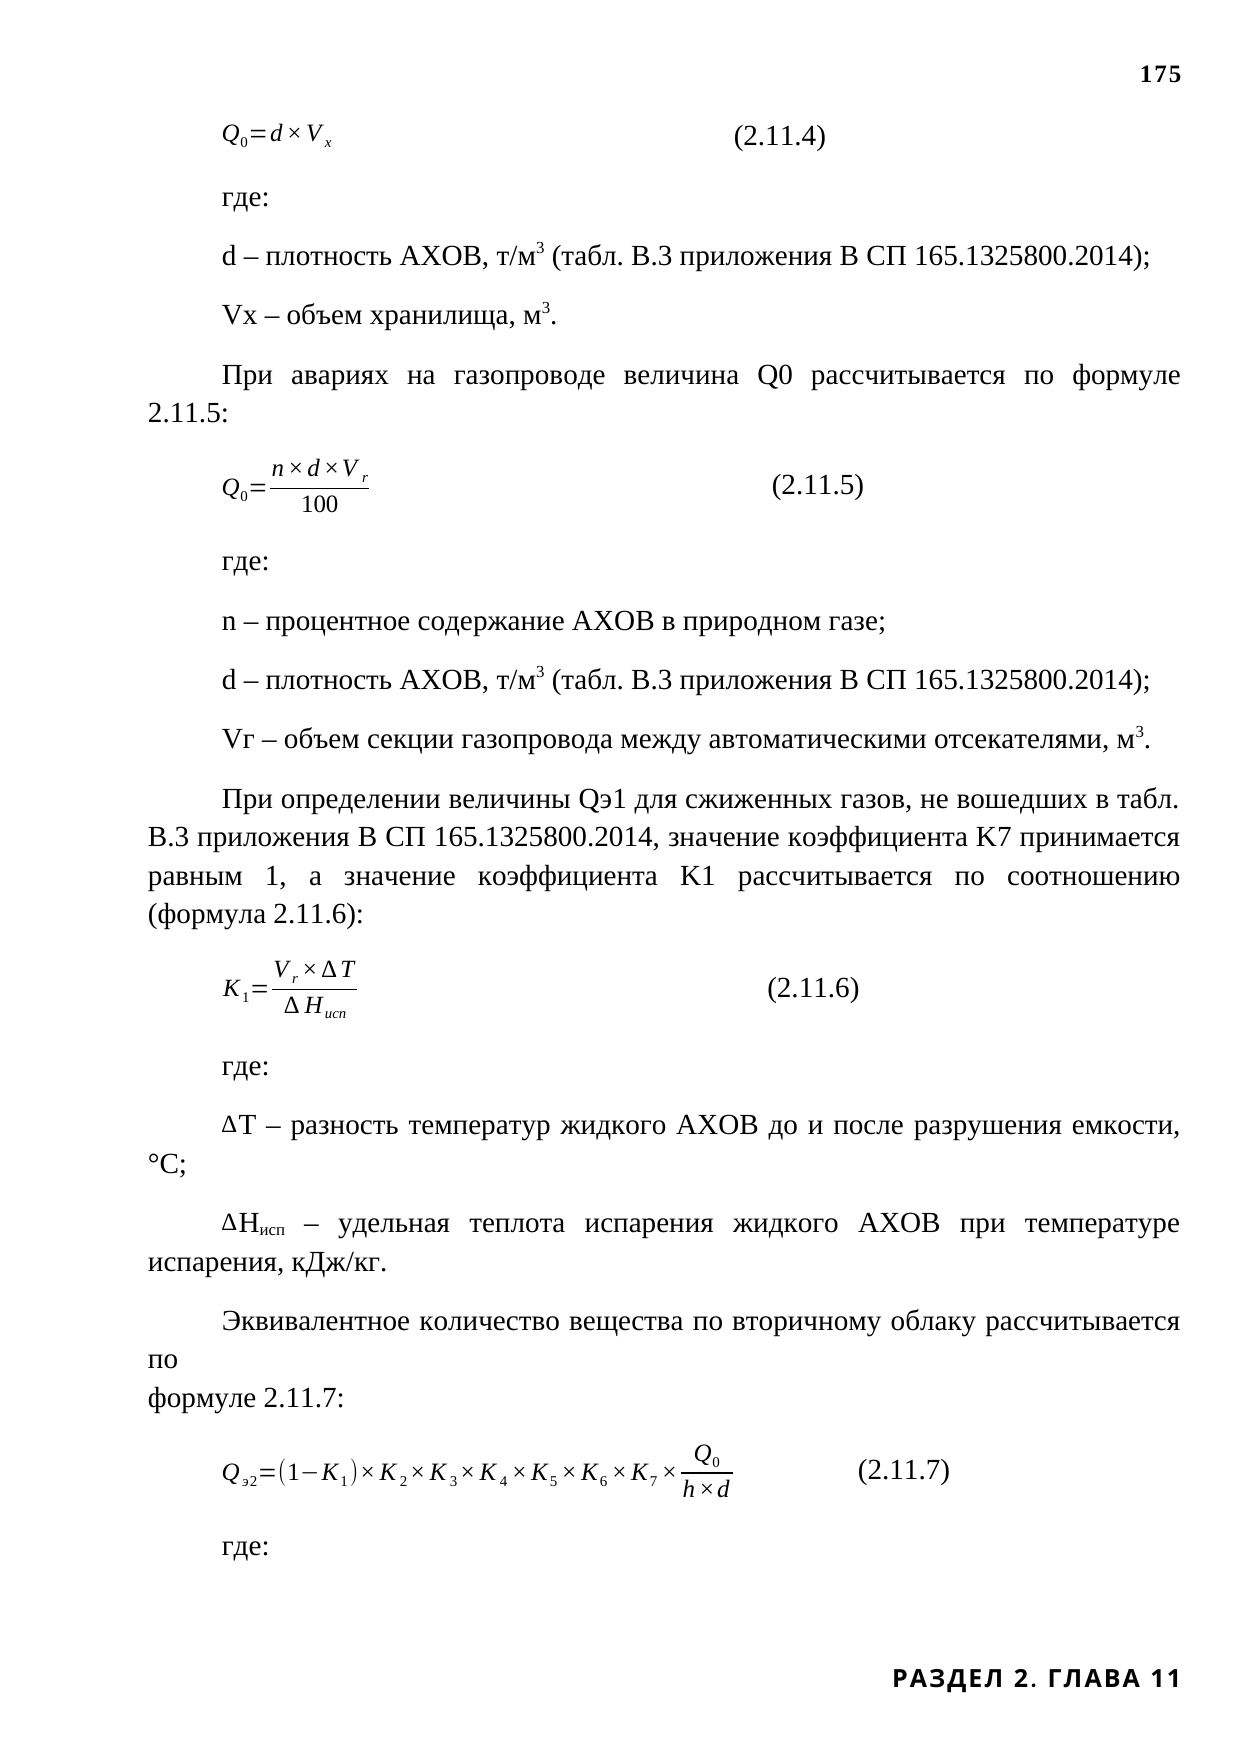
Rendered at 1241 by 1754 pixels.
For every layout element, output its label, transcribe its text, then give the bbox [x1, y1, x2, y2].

text Vх – объем хранилища, м3. [148, 297, 1181, 331]
text При определении величины Qэ1 для сжиженных газов, не вошедших в табл. В.3 приложения В СП 165.1325800.2014, значение коэффициента K7 принимается равным 1, а значение коэффициента K1 рассчитывается по соотношению (формула 2.11.6): [148, 781, 1181, 930]
text Эквивалентное количество вещества по вторичному облаку рассчитывается по формуле 2.11.7: [148, 1303, 1181, 1414]
text T – разность температур жидкого АХОВ до и после разрушения емкости, °С; [148, 1107, 1181, 1179]
text d – плотность АХОВ, т/м3 (табл. В.3 приложения В СП 165.1325800.2014); [148, 238, 1181, 272]
text (2.11.7) [148, 1439, 1181, 1502]
text где: [148, 543, 1181, 577]
text (2.11.4) [148, 118, 1181, 153]
text где: [148, 1528, 1181, 1562]
text где: [148, 1048, 1181, 1081]
text При авариях на газопроводе величина Q0 рассчитывается по формуле 2.11.5: [148, 357, 1181, 429]
text n – процентное содержание АХОВ в природном газе; [148, 603, 1181, 636]
text где: [148, 179, 1181, 212]
text Hисп – удельная теплота испарения жидкого АХОВ при температуре испарения, кДж/кг. [148, 1205, 1181, 1277]
text Vг – объем секции газопровода между автоматическими отсекателями, м3. [148, 721, 1181, 755]
text d – плотность АХОВ, т/м3 (табл. В.3 приложения В СП 165.1325800.2014); [148, 662, 1181, 696]
text (2.11.6) [148, 956, 1181, 1022]
text (2.11.5) [148, 455, 1181, 517]
